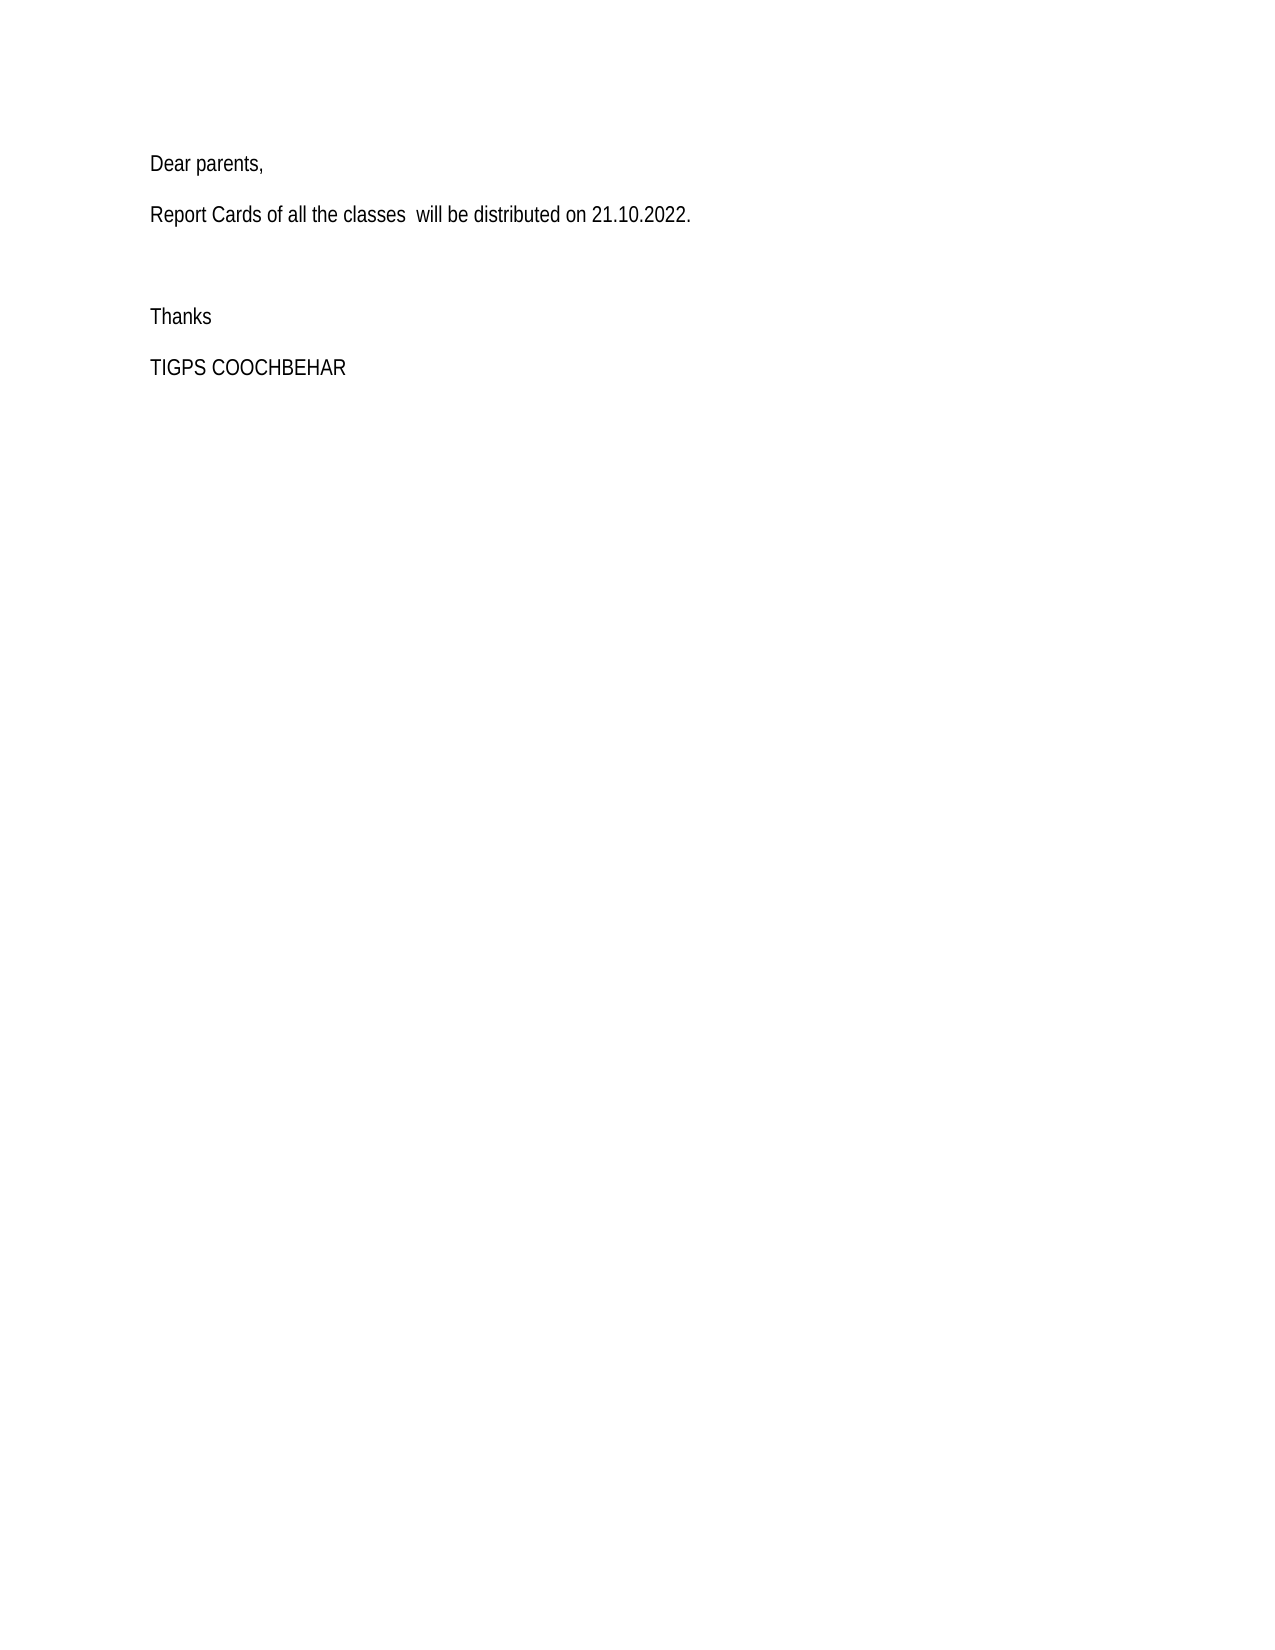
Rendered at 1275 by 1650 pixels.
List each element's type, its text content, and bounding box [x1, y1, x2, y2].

text Report Cards of all the classes will be distributed on 21.10.2022. [150, 201, 1125, 227]
text Dear parents, [150, 150, 1125, 176]
text Thanks [150, 303, 1125, 329]
text TIGPS COOCHBEHAR [150, 354, 1125, 381]
